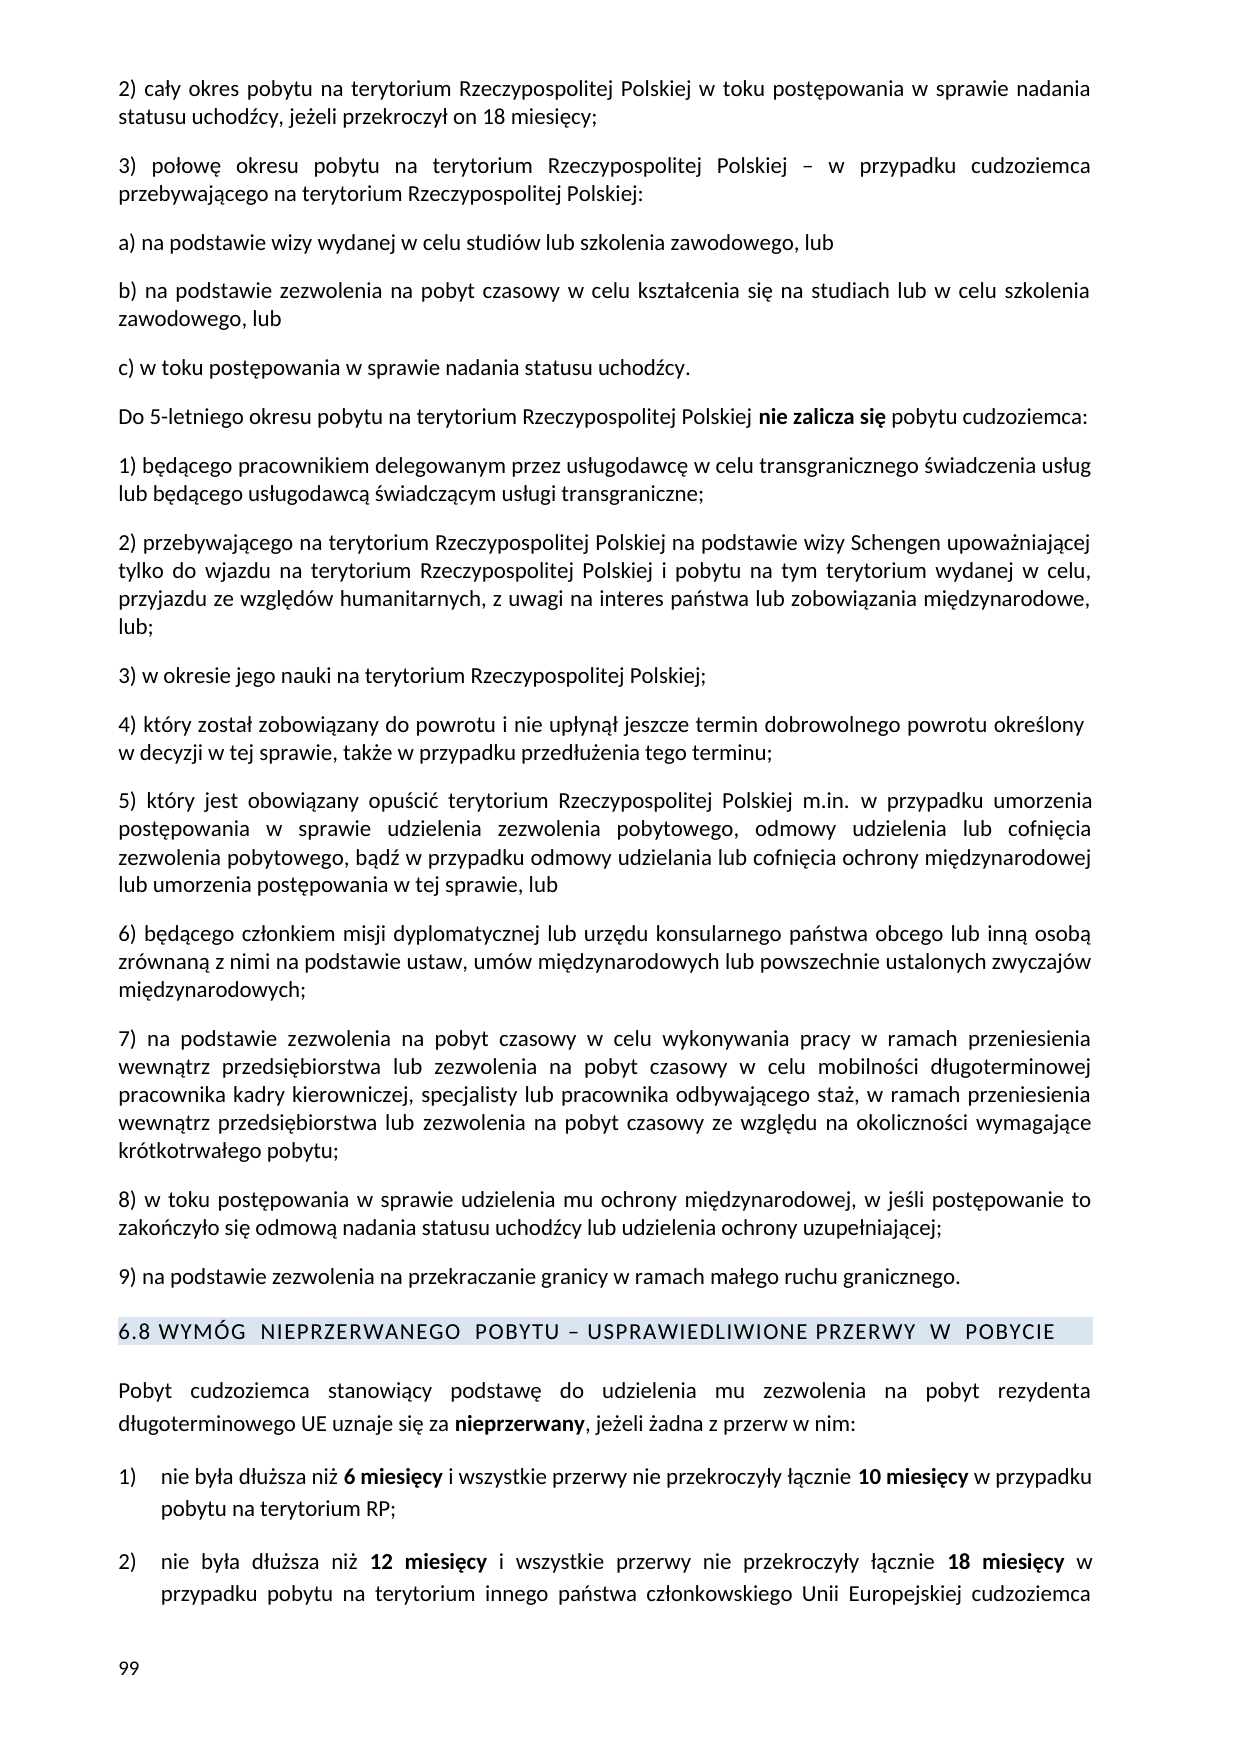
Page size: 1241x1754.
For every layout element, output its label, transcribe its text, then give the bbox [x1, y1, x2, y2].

text Do 5-letniego okresu pobytu na terytorium Rzeczypospolitej Polskiej nie zalicza się pobytu cudzoziemca: [118, 402, 1093, 430]
text 4) który został zobowiązany do powrotu i nie upłynął jeszcze termin dobrowolnego powrotu określony w decyzji w tej sprawie, także w przypadku przedłużenia tego terminu; [118, 710, 1093, 766]
text b) na podstawie zezwolenia na pobyt czasowy w celu kształcenia się na studiach lub w celu szkolenia zawodowego, lub [118, 276, 1093, 332]
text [118, 1547, 1093, 1607]
text 3) połowę okresu pobytu na terytorium Rzeczypospolitej Polskiej – w przypadku cudzoziemca przebywającego na terytorium Rzeczypospolitej Polskiej: [118, 151, 1093, 207]
text 2) przebywającego na terytorium Rzeczypospolitej Polskiej na podstawie wizy Schengen upoważniającej tylko do wjazdu na terytorium Rzeczypospolitej Polskiej i pobytu na tym terytorium wydanej w celu, przyjazdu ze względów humanitarnych, z uwagi na interes państwa lub zobowiązania międzynarodowe, lub; [118, 528, 1093, 640]
text 9) na podstawie zezwolenia na przekraczanie granicy w ramach małego ruchu granicznego. [118, 1262, 1093, 1290]
text 1) będącego pracownikiem delegowanym przez usługodawcę w celu transgranicznego świadczenia usług lub będącego usługodawcą świadczącym usługi transgraniczne; [118, 451, 1093, 507]
text 5) który jest obowiązany opuścić terytorium Rzeczypospolitej Polskiej m.in. w przypadku umorzenia postępowania w sprawie udzielenia zezwolenia pobytowego, odmowy udzielenia lub cofnięcia zezwolenia pobytowego, bądź w przypadku odmowy udzielania lub cofnięcia ochrony międzynarodowej lub umorzenia postępowania w tej sprawie, lub [118, 787, 1093, 899]
text a) na podstawie wizy wydanej w celu studiów lub szkolenia zawodowego, lub [118, 228, 1093, 256]
text 2) cały okres pobytu na terytorium Rzeczypospolitej Polskiej w toku postępowania w sprawie nadania statusu uchodźcy, jeżeli przekroczył on 18 miesięcy; [118, 74, 1093, 130]
text 8) w toku postępowania w sprawie udzielenia mu ochrony międzynarodowej, w jeśli postępowanie to zakończyło się odmową nadania statusu uchodźcy lub udzielenia ochrony uzupełniającej; [118, 1185, 1093, 1241]
text 6) będącego członkiem misji dyplomatycznej lub urzędu konsularnego państwa obcego lub inną osobą zrównaną z nimi na podstawie ustaw, umów międzynarodowych lub powszechnie ustalonych zwyczajów międzynarodowych; [118, 919, 1093, 1003]
text 3) w okresie jego nauki na terytorium Rzeczypospolitej Polskiej; [118, 661, 1093, 689]
subtitle 6.8 WYMÓG NIEPRZERWANEGO POBYTU – USPRAWIEDLIWIONE pRZERWY W POBYCIE [118, 1317, 1093, 1345]
text 1) nie była dłuższa niż 6 miesięcy i wszystkie przerwy nie przekroczyły łącznie 10 miesięcy w przypadku pobytu na terytorium RP; [118, 1462, 1093, 1522]
text Pobyt cudzoziemca stanowiący podstawę do udzielenia mu zezwolenia na pobyt rezydenta długoterminowego UE uznaje się za nieprzerwany, jeżeli żadna z przerw w nim: [118, 1377, 1093, 1437]
text c) w toku postępowania w sprawie nadania statusu uchodźcy. [118, 353, 1093, 381]
text 7) na podstawie zezwolenia na pobyt czasowy w celu wykonywania pracy w ramach przeniesienia wewnątrz przedsiębiorstwa lub zezwolenia na pobyt czasowy w celu mobilności długoterminowej pracownika kadry kierowniczej, specjalisty lub pracownika odbywającego staż, w ramach przeniesienia wewnątrz przedsiębiorstwa lub zezwolenia na pobyt czasowy ze względu na okoliczności wymagające krótkotrwałego pobytu; [118, 1024, 1093, 1164]
